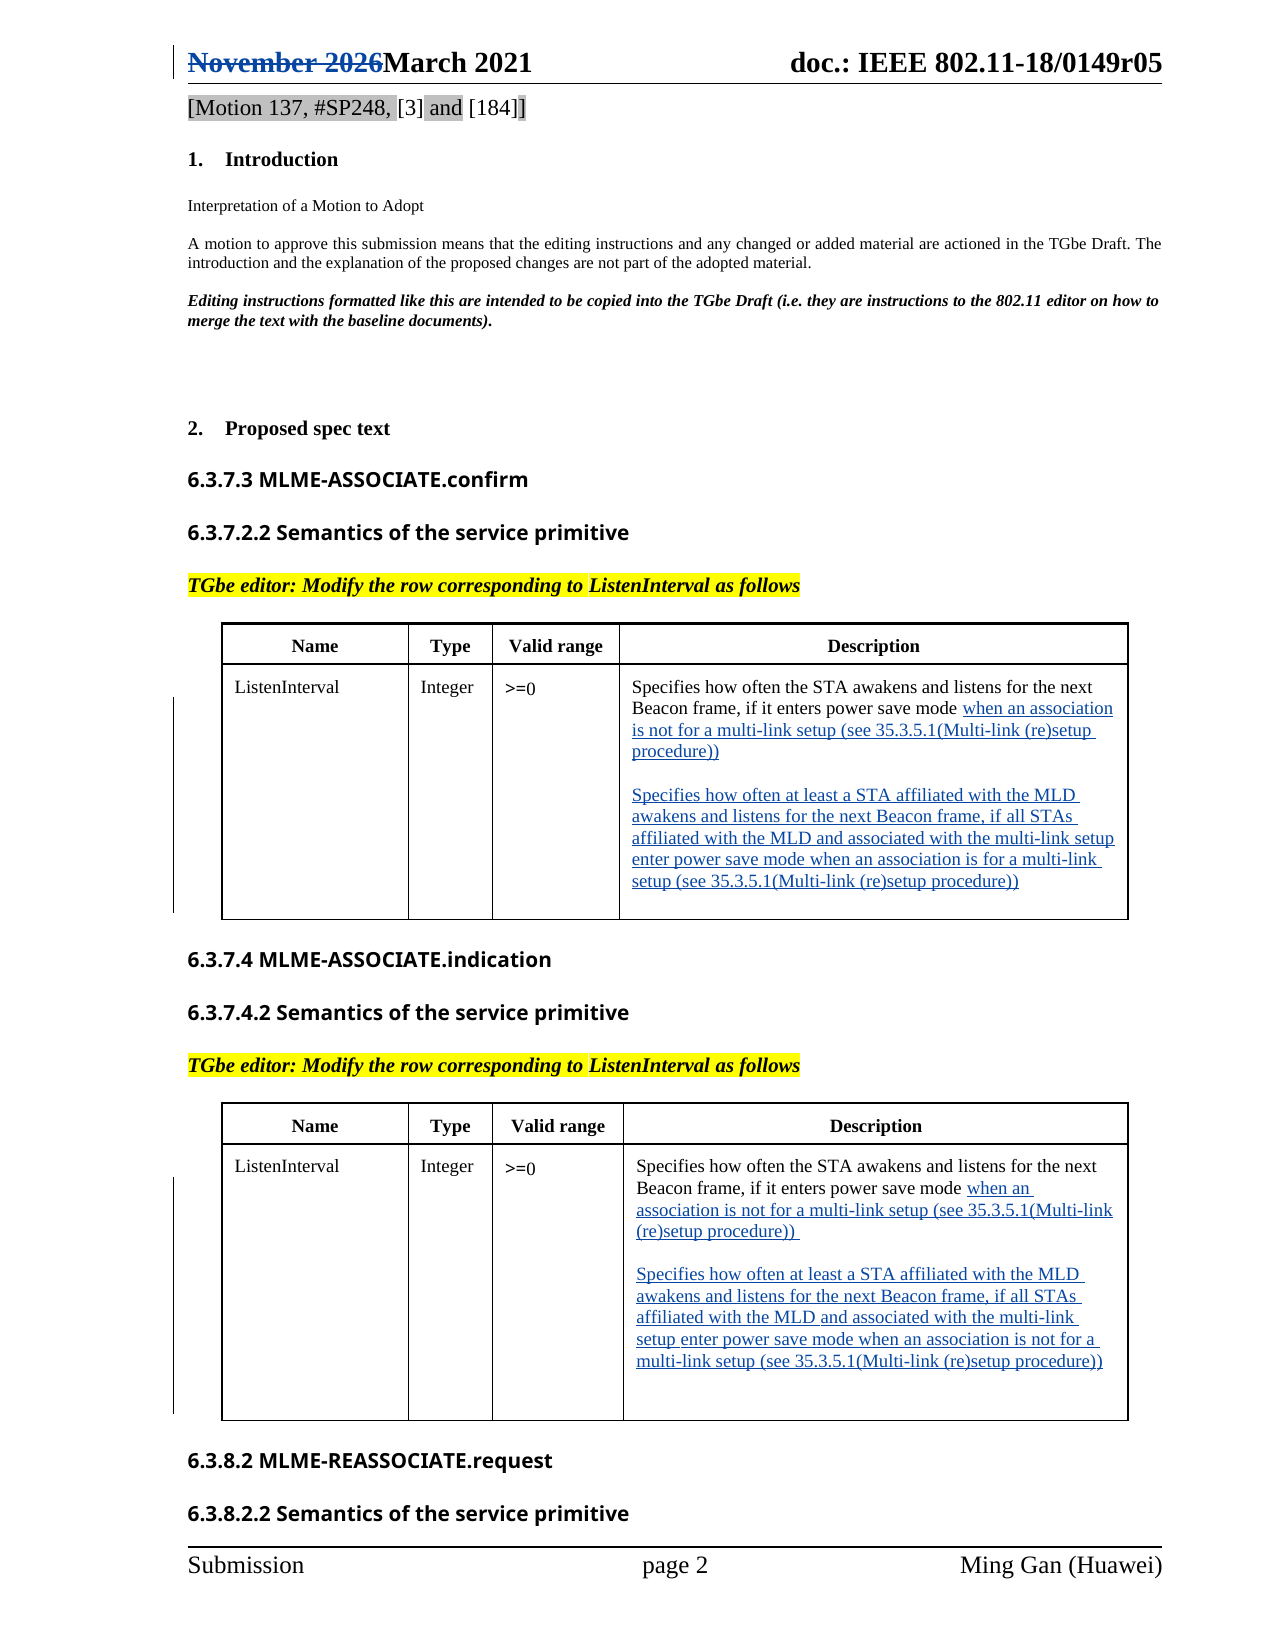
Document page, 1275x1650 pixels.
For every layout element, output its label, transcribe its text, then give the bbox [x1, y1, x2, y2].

table_cell Integer [409, 1145, 492, 1420]
table_cell ListenInterval [223, 665, 408, 919]
text TGbe editor: Modify the row corresponding to ListenInterval as follows [187, 1052, 1162, 1077]
text 6.3.8.2 MLME-REASSOCIATE.request [187, 1446, 1162, 1474]
text TGbe editor: Modify the row corresponding to ListenInterval as follows [187, 572, 1162, 597]
table_cell >=0 [493, 1145, 623, 1420]
text Interpretation of a Motion to Adopt [187, 195, 1162, 214]
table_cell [624, 1145, 1127, 1420]
table_header Valid range [493, 1104, 623, 1142]
list Proposed spec text [187, 416, 1162, 440]
table_cell ListenInterval [223, 1145, 408, 1420]
table_cell Specifies how often the STA awakens and listens for the next Beacon frame, if it enters power save mode [620, 665, 1127, 919]
table_header Name [223, 1104, 408, 1142]
text Editing instructions formatted like this are intended to be copied into the TGbe Draft (i.e. they are instructions to the 802.11 editor on how to merge the text with the baseline documents). [187, 291, 1162, 329]
table_header Name [223, 625, 408, 663]
table_header Description [620, 625, 1127, 663]
text 6.3.8.2.2 Semantics of the service primitive [187, 1499, 1162, 1528]
table_cell >=0 [493, 665, 619, 919]
table_header Type [409, 625, 492, 663]
list Introduction [187, 147, 1162, 171]
table_header Valid range [493, 625, 619, 663]
text 6.3.7.4.2 Semantics of the service primitive [187, 998, 1162, 1027]
text 6.3.7.4 MLME-ASSOCIATE.indication [187, 945, 1162, 973]
text [Motion 137, #SP248, and] [187, 94, 1162, 121]
table_cell Integer [409, 665, 492, 919]
table_header Description [624, 1104, 1127, 1142]
text 6.3.7.2.2 Semantics of the service primitive [187, 518, 1162, 547]
text 6.3.7.3 MLME-ASSOCIATE.confirm [187, 465, 1162, 493]
table_header Type [409, 1104, 492, 1142]
text A motion to approve this submission means that the editing instructions and any changed or added material are actioned in the TGbe Draft. The introduction and the explanation of the proposed changes are not part of the adopted material. [187, 234, 1162, 272]
